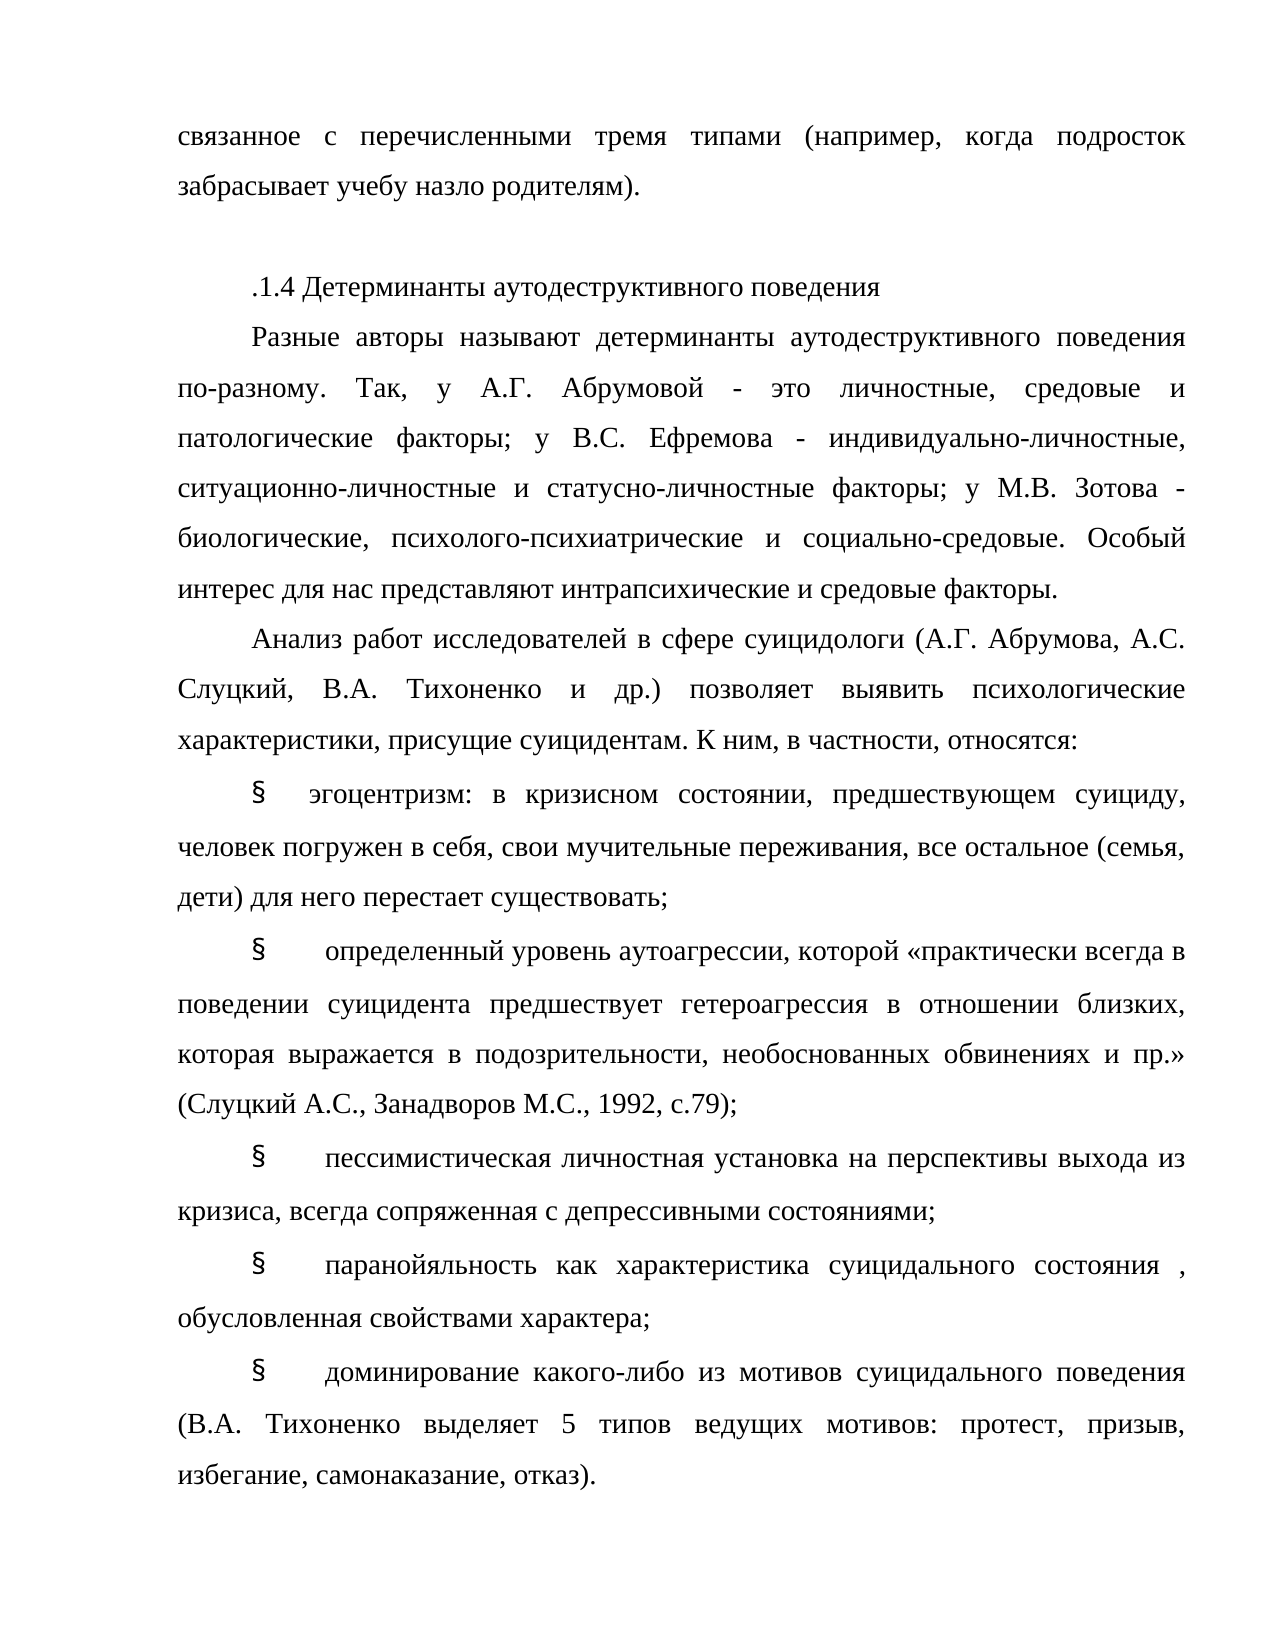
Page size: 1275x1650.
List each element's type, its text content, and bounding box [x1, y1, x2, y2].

text § паранойяльность как характеристика суицидального состояния , обусловленная свойствами характера; [177, 1243, 1186, 1333]
text § эгоцентризм: в кризисном состоянии, предшествующем суициду, человек погружен в себя, свои мучительные переживания, все остальное (семья, дети) для него перестает существовать; [177, 772, 1186, 912]
text .1.4 Детерминанты аутодеструктивного поведения [177, 269, 1186, 303]
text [177, 118, 1186, 202]
text Разные авторы называют детерминанты аутодеструктивного поведения по-разному. Так, у А.Г. Абрумовой - это личностные, средовые и патологические факторы; у В.С. Ефремова - индивидуально-личностные, ситуационно-личностные и статусно-личностные факторы; у М.В. Зотова - биологические, психолого-психиатрические и социально-средовые. Особый интерес для нас представляют интрапсихические и средовые факторы. [177, 319, 1186, 604]
text § определенный уровень аутоагрессии, которой «практически всегда в поведении суицидента предшествует гетероагрессия в отношении близких, которая выражается в подозрительности, необоснованных обвинениях и пр.» (Слуцкий А.С., Занадворов М.С., 1992, с.79); [177, 929, 1186, 1120]
text § доминирование какого-либо из мотивов суицидального поведения (В.А. Тихоненко выделяет 5 типов ведущих мотивов: протест, призыв, избегание, самонаказание, отказ). [177, 1350, 1186, 1491]
text Анализ работ исследователей в сфере суицидологи (А.Г. Абрумова, А.С. Слуцкий, В.А. Тихоненко и др.) позволяет выявить психологические характеристики, присущие суицидентам. К ним, в частности, относятся: [177, 621, 1186, 755]
text § пессимистическая личностная установка на перспективы выхода из кризиса, всегда сопряженная с депрессивными состояниями; [177, 1137, 1186, 1227]
